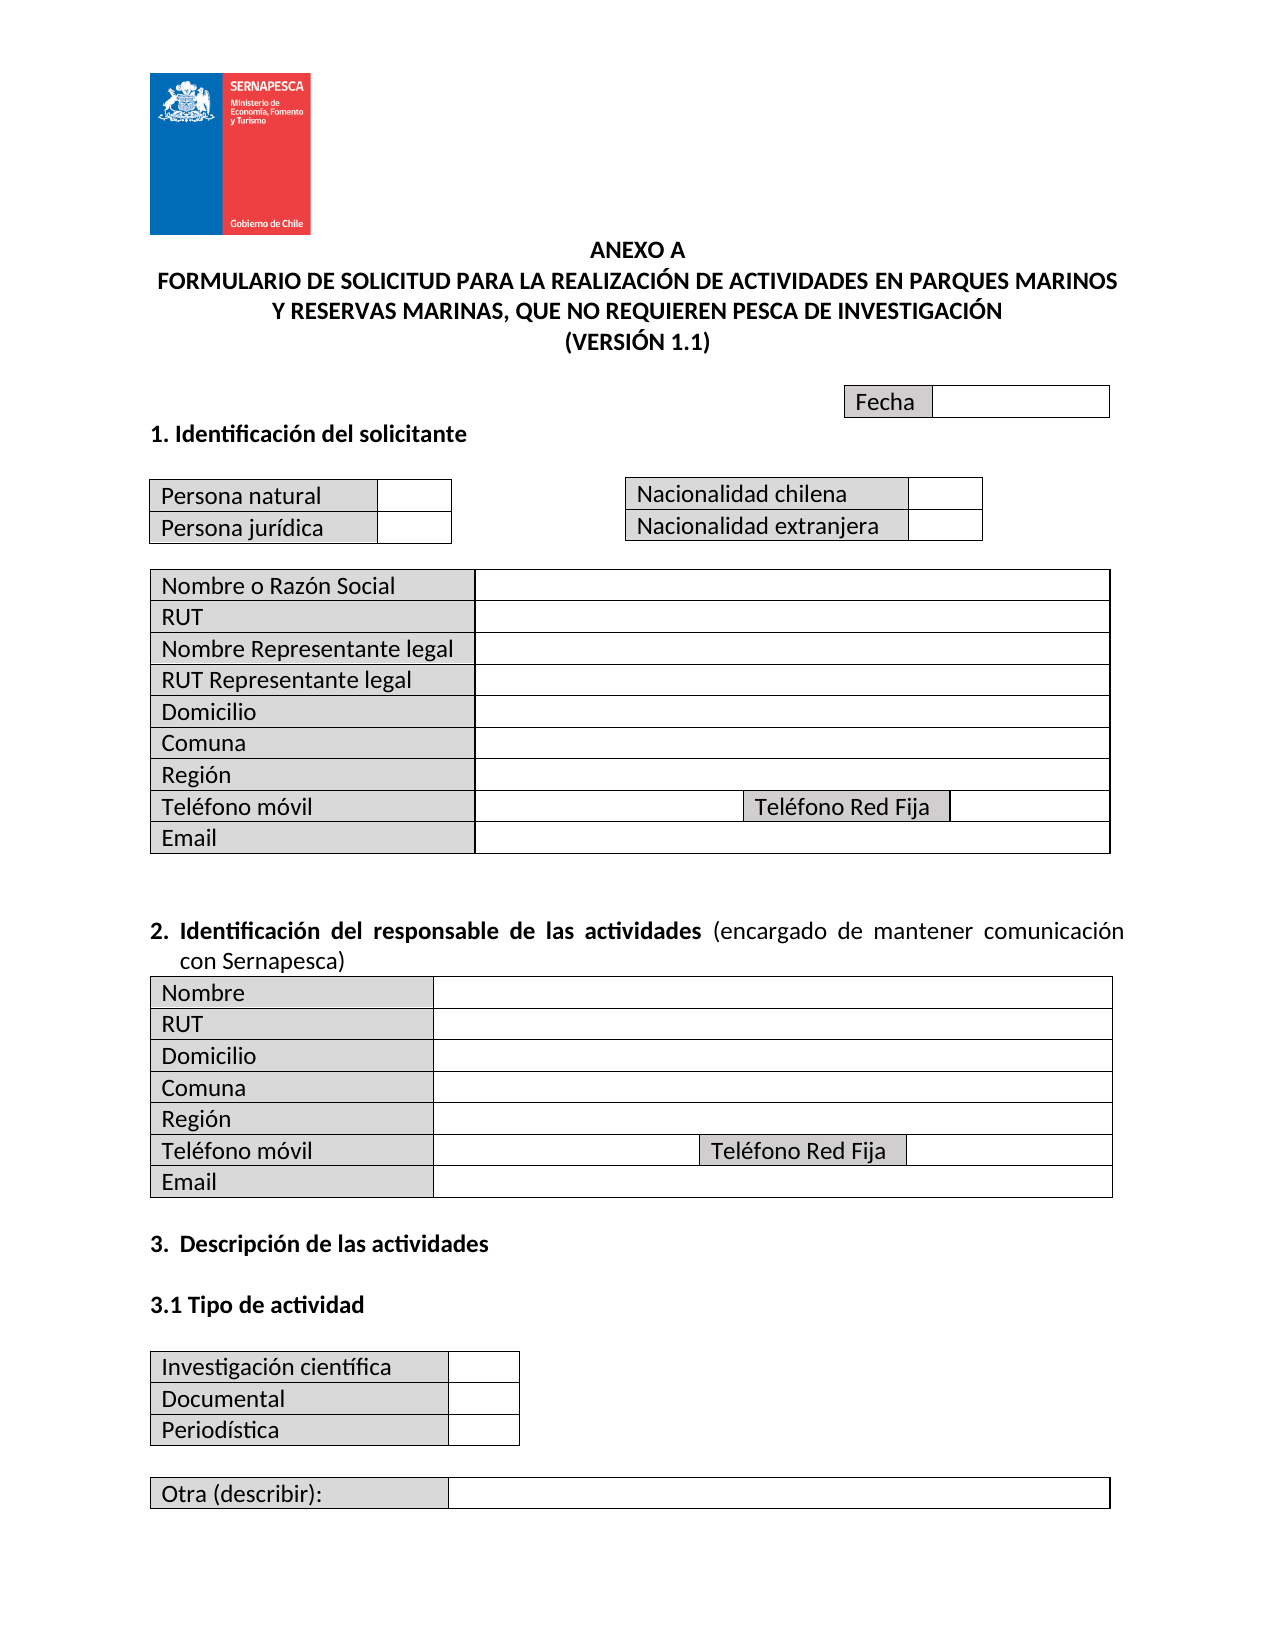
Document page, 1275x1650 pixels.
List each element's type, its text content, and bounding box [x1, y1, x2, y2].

table_cell [476, 759, 1109, 790]
table_header Nombre [151, 977, 433, 1007]
table_cell Periodística [151, 1415, 448, 1445]
table_header Nacionalidad chilena [626, 478, 908, 509]
table_cell Persona jurídica [150, 512, 377, 542]
table_cell [476, 728, 1109, 758]
table_cell [449, 1415, 519, 1445]
table_header [449, 1478, 1109, 1508]
table_cell Teléfono Red Fija [700, 1135, 906, 1165]
table_cell RUT [151, 601, 474, 632]
table_cell [476, 696, 1109, 727]
table_cell [434, 1072, 1112, 1102]
table_header [476, 570, 1109, 600]
table_header [449, 1352, 519, 1382]
table_header [378, 480, 451, 511]
table_header [933, 386, 1109, 417]
table_cell Región [151, 1103, 433, 1134]
table_cell RUT Representante legal [151, 665, 474, 695]
table_cell [476, 822, 1109, 853]
table_cell Teléfono Red Fija [744, 791, 949, 821]
text 3.1 Tipo de actividad [150, 1289, 1125, 1320]
text (Versión 1.1) [150, 326, 1125, 357]
text FORMULARIO DE SOLICITUD PARA LA REALIZACIÓN DE ACTIVIDADES en Parques Marinos y RESERVAS MARINAS, QUE NO REQUIEREN PESCA DE INVESTIGACIÓN [150, 265, 1125, 326]
table_cell [476, 633, 1109, 663]
table_cell Nacionalidad extranjera [626, 510, 908, 540]
table_cell [476, 791, 743, 821]
table_cell [909, 510, 982, 540]
table_header Fecha [845, 386, 932, 417]
table_header Nombre o Razón Social [151, 570, 474, 600]
table_cell Región [151, 759, 474, 790]
table_cell [907, 1135, 1112, 1165]
table_header [434, 977, 1112, 1007]
text 1. Identificación del solicitante [150, 418, 1125, 448]
table_cell [434, 1009, 1112, 1039]
table_cell Teléfono móvil [151, 1135, 433, 1165]
table_cell RUT [151, 1009, 433, 1039]
table_cell [434, 1166, 1112, 1197]
table_cell Email [151, 822, 474, 853]
table_cell Nombre Representante legal [151, 633, 474, 663]
table_cell [434, 1135, 699, 1165]
table_cell Teléfono móvil [151, 791, 474, 821]
table_cell [434, 1040, 1112, 1071]
table_cell [449, 1383, 519, 1414]
table_header Persona natural [150, 480, 377, 511]
table_cell [434, 1103, 1112, 1134]
table_cell [476, 665, 1109, 695]
table_cell Email [151, 1166, 433, 1197]
table_header Investigación científica [151, 1352, 448, 1382]
table_cell Domicilio [151, 1040, 433, 1071]
picture [150, 73, 311, 235]
table_cell [951, 791, 1109, 821]
table_cell [476, 601, 1109, 632]
table_cell Comuna [151, 728, 474, 758]
text 2. Identificación del responsable de las actividades (encargado de mantener comunicación con Sernapesca) [150, 915, 1125, 976]
table_cell Documental [151, 1383, 448, 1414]
table_header Otra (describir): [151, 1478, 448, 1508]
text ANEXO A [150, 234, 1125, 265]
table_cell Comuna [151, 1072, 433, 1102]
table_cell [378, 512, 451, 542]
text 3. Descripción de las actividades [150, 1228, 1125, 1259]
table_cell Domicilio [151, 696, 474, 727]
table_header [909, 478, 982, 509]
